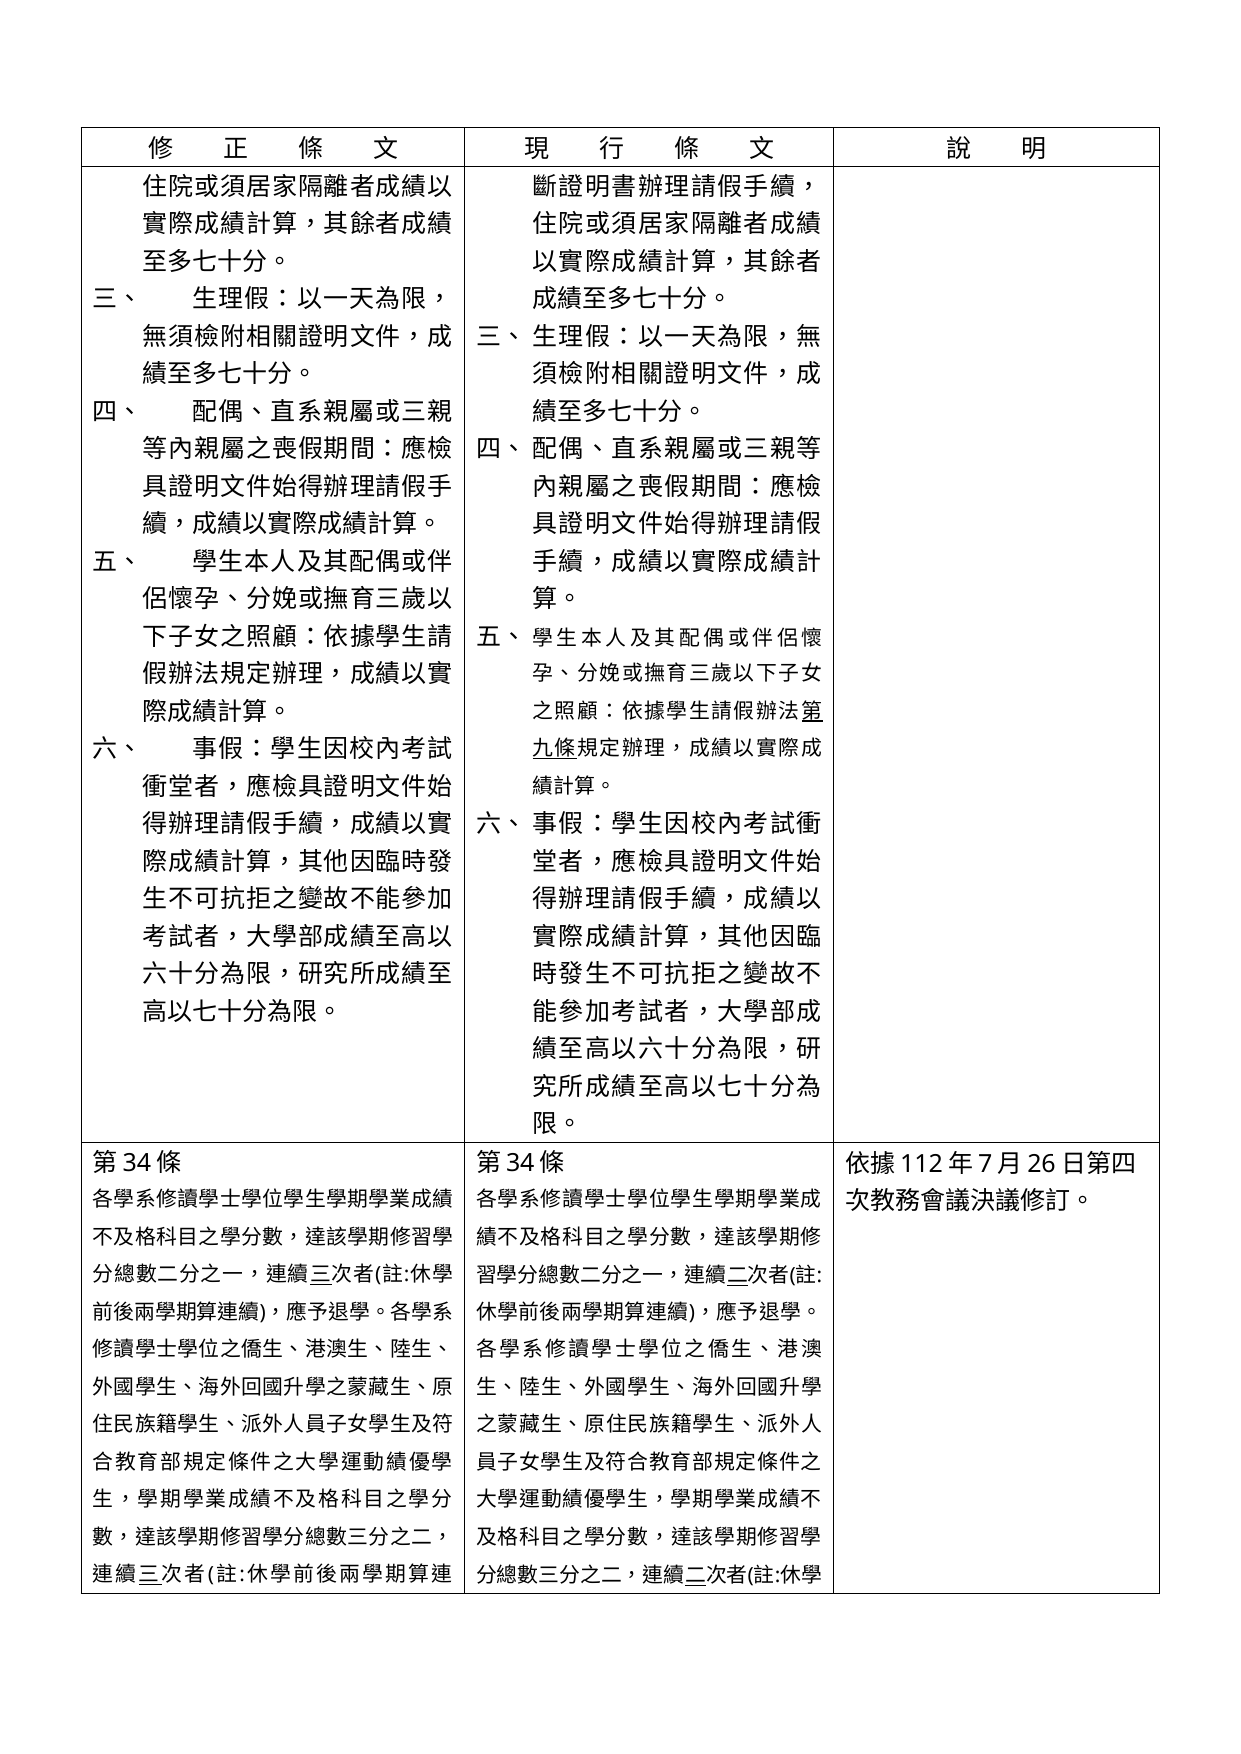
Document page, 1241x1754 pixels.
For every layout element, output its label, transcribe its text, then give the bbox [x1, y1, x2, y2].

table_header 說 明 [834, 128, 1159, 166]
table_cell 依據112年7月26日第四次教務會議決議修訂。 [834, 1143, 1159, 1593]
table_header 修 正 條 文 [82, 128, 464, 166]
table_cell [82, 1143, 464, 1593]
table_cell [82, 167, 464, 1142]
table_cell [465, 1143, 833, 1593]
table_header 現 行 條 文 [465, 128, 833, 166]
table_cell [834, 167, 1159, 1142]
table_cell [465, 167, 833, 1142]
